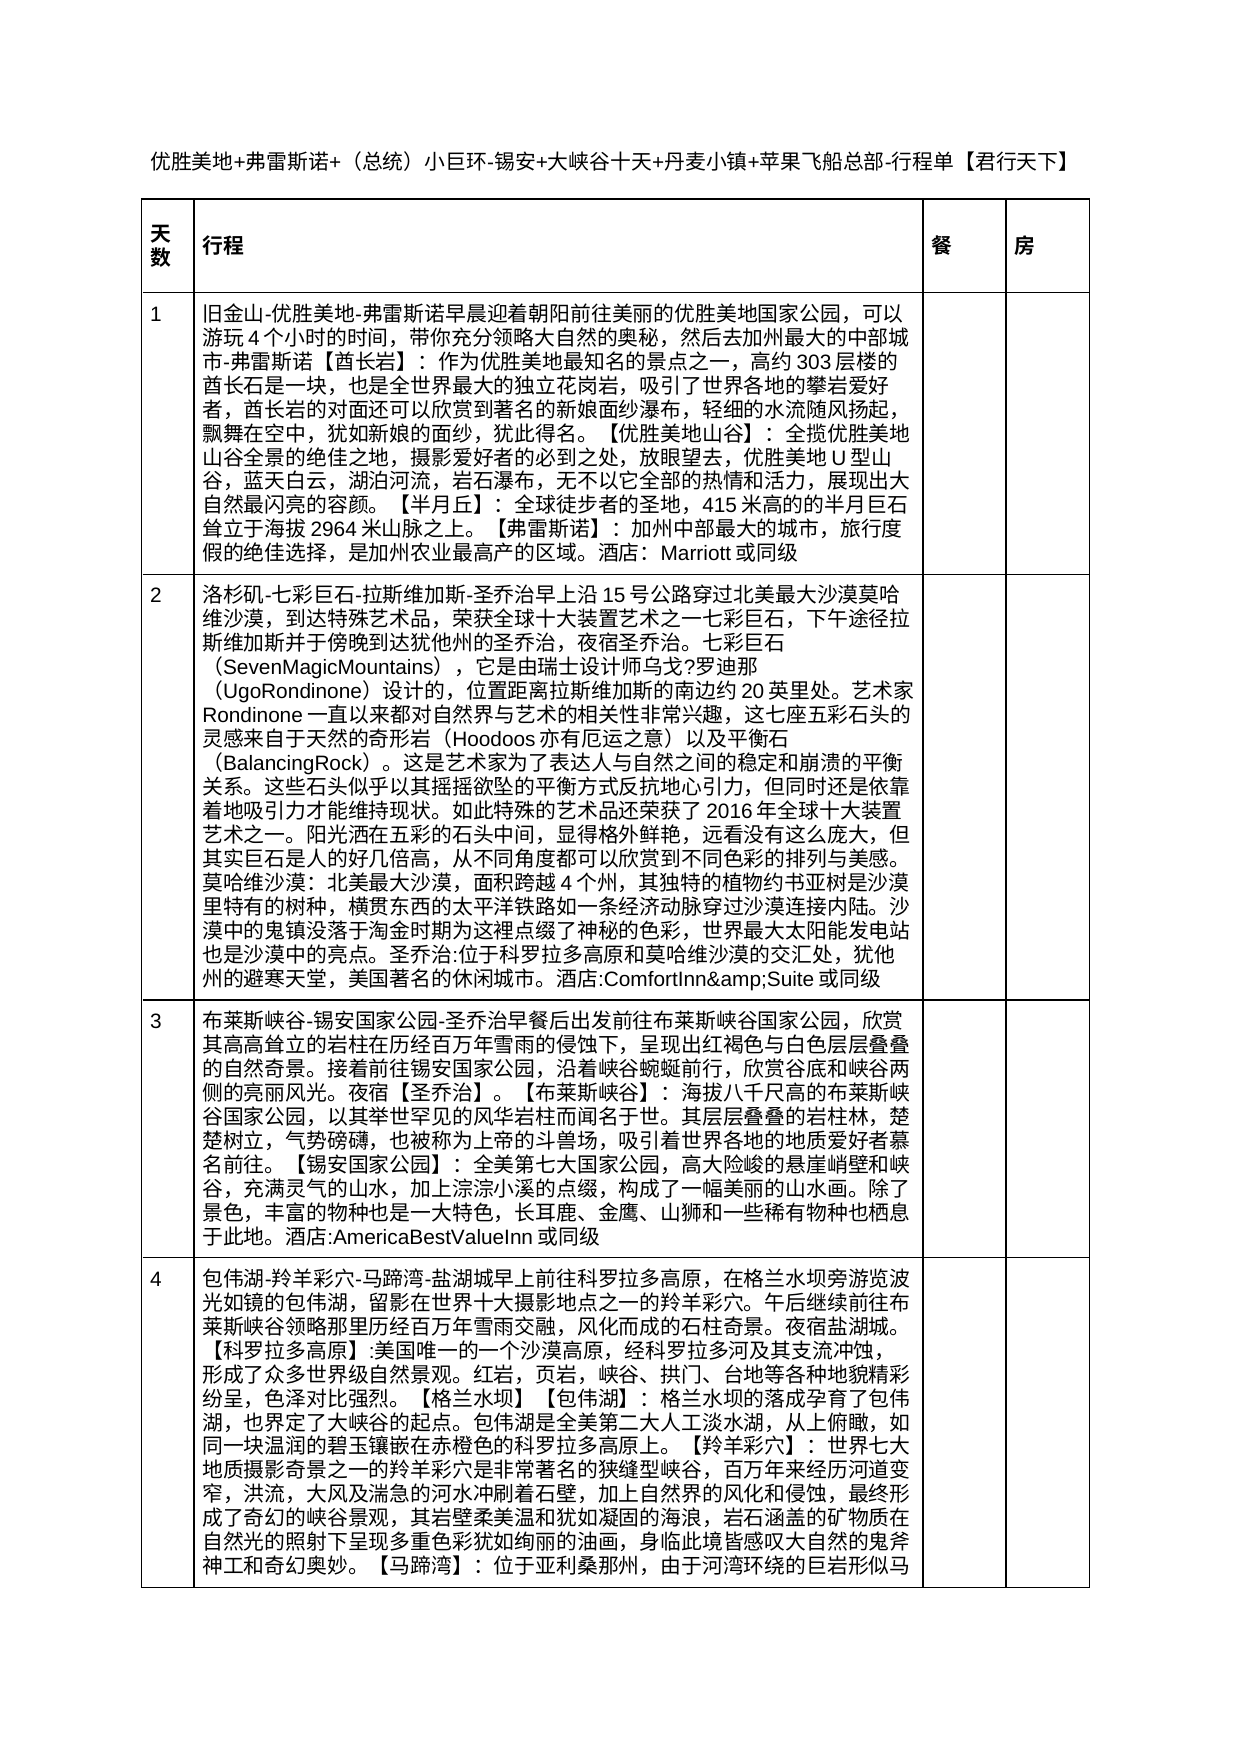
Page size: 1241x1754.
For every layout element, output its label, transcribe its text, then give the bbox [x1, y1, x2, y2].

table_cell 旧金山-优胜美地-弗雷斯诺早晨迎着朝阳前往美丽的优胜美地国家公园，可以游玩4个小时的时间，带你充分领略大自然的奥秘，然后去加州最大的中部城市-弗雷斯诺【酋长岩】：作为优胜美地最知名的景点之一，高约303层楼的酋长石是一块，也是全世界最大的独立花岗岩，吸引了世界各地的攀岩爱好者，酋长岩的对面还可以欣赏到著名的新娘面纱瀑布，轻细的水流随风扬起，飘舞在空中，犹如新娘的面纱，犹此得名。【优胜美地山谷】：全揽优胜美地山谷全景的绝佳之地，摄影爱好者的必到之处，放眼望去，优胜美地U型山谷，蓝天白云，湖泊河流，岩石瀑布，无不以它全部的热情和活力，展现出大自然最闪亮的容颜。【半月丘】：全球徒步者的圣地，415米高的的半月巨石耸立于海拔2964米山脉之上。【弗雷斯诺】：加州中部最大的城市，旅行度假的绝佳选择，是加州农业最高产的区域。酒店：Marriott或同级 [195, 293, 922, 573]
table_cell [924, 293, 1005, 573]
table_header 天数 [142, 200, 193, 292]
text 优胜美地+弗雷斯诺+（总统）小巨环-锡安+大峡谷十天+丹麦小镇+苹果飞船总部-行程单【君行天下】 [150, 150, 1090, 174]
table_cell 4 [142, 1258, 193, 1586]
table_cell 布莱斯峡谷-锡安国家公园-圣乔治早餐后出发前往布莱斯峡谷国家公园，欣赏其高高耸立的岩柱在历经百万年雪雨的侵蚀下，呈现出红褐色与白色层层叠叠的自然奇景。接着前往锡安国家公园，沿着峡谷蜿蜒前行，欣赏谷底和峡谷两侧的亮丽风光。夜宿【圣乔治】。【布莱斯峡谷】：海拔八千尺高的布莱斯峡谷国家公园，以其举世罕见的风华岩柱而闻名于世。其层层叠叠的岩柱林，楚楚树立，气势磅礴，也被称为上帝的斗兽场，吸引着世界各地的地质爱好者慕名前往。【锡安国家公园】：全美第七大国家公园，高大险峻的悬崖峭壁和峡谷，充满灵气的山水，加上淙淙小溪的点缀，构成了一幅美丽的山水画。除了景色，丰富的物种也是一大特色，长耳鹿、金鹰、山狮和一些稀有物种也栖息于此地。酒店:AmericaBestValueInn或同级 [195, 1001, 922, 1257]
table_cell [1007, 1001, 1089, 1257]
table_cell [924, 575, 1005, 999]
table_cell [195, 1258, 922, 1586]
table_cell [1007, 1258, 1089, 1586]
table_cell [1007, 575, 1089, 999]
table_cell [924, 1258, 1005, 1586]
table_header 行程 [195, 200, 922, 292]
table_cell 3 [142, 1000, 193, 1257]
table_cell 2 [142, 575, 193, 999]
table_cell [1007, 293, 1089, 573]
table_cell 1 [142, 293, 193, 573]
table_header 房 [1007, 200, 1089, 292]
table_cell [924, 1001, 1005, 1257]
table_cell 洛杉矶-七彩巨石-拉斯维加斯-圣乔治早上沿15号公路穿过北美最大沙漠莫哈维沙漠，到达特殊艺术品，荣获全球十大装置艺术之一七彩巨石，下午途径拉斯维加斯并于傍晚到达犹他州的圣乔治，夜宿圣乔治。七彩巨石（SevenMagicMountains），它是由瑞士设计师乌戈?罗迪那（UgoRondinone）设计的，位置距离拉斯维加斯的南边约20英里处。艺术家Rondinone一直以来都对自然界与艺术的相关性非常兴趣，这七座五彩石头的灵感来自于天然的奇形岩（Hoodoos亦有厄运之意）以及平衡石（BalancingRock）。这是艺术家为了表达人与自然之间的稳定和崩溃的平衡关系。这些石头似乎以其摇摇欲坠的平衡方式反抗地心引力，但同时还是依靠着地吸引力才能维持现状。如此特殊的艺术品还荣获了2016年全球十大装置艺术之一。阳光洒在五彩的石头中间，显得格外鲜艳，远看没有这么庞大，但其实巨石是人的好几倍高，从不同角度都可以欣赏到不同色彩的排列与美感。莫哈维沙漠：北美最大沙漠，面积跨越4个州，其独特的植物约书亚树是沙漠里特有的树种，横贯东西的太平洋铁路如一条经济动脉穿过沙漠连接内陆。沙漠中的鬼镇没落于淘金时期为这裡点缀了神秘的色彩，世界最大太阳能发电站也是沙漠中的亮点。圣乔治:位于科罗拉多高原和莫哈维沙漠的交汇处，犹他州的避寒天堂，美国著名的休闲城市。酒店:ComfortInn&amp;Suite或同级 [195, 575, 922, 999]
table_header 餐 [924, 200, 1005, 292]
